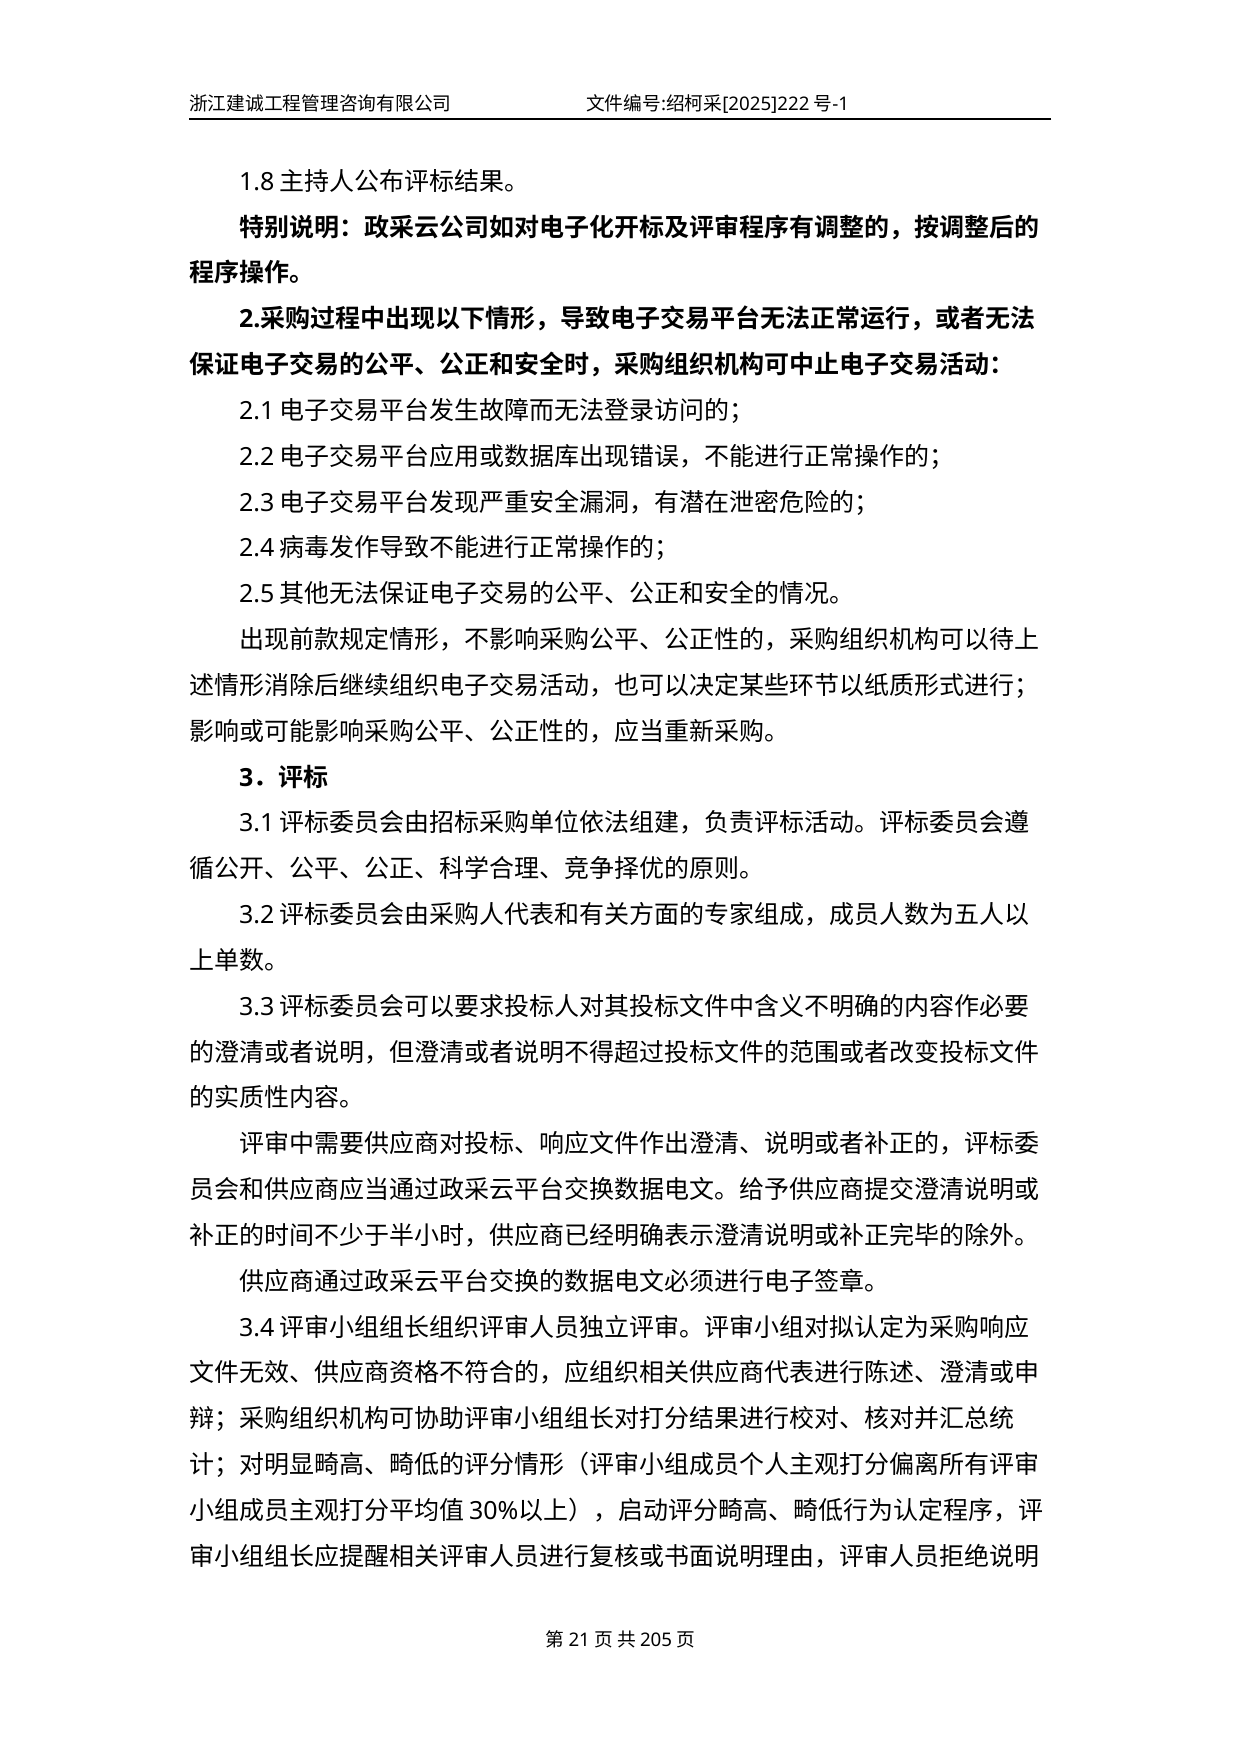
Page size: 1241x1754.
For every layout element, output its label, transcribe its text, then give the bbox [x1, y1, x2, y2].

text 2.3电子交易平台发现严重安全漏洞，有潜在泄密危险的； [189, 474, 1051, 520]
text 2.2电子交易平台应用或数据库出现错误，不能进行正常操作的； [189, 428, 1051, 474]
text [189, 1299, 1051, 1574]
text 3.1评标委员会由招标采购单位依法组建，负责评标活动。评标委员会遵循公开、公平、公正、科学合理、竞争择优的原则。 [189, 795, 1051, 887]
text 1.8主持人公布评标结果。 [189, 153, 1051, 199]
text 2.采购过程中出现以下情形，导致电子交易平台无法正常运行，或者无法保证电子交易的公平、公正和安全时，采购组织机构可中止电子交易活动： [189, 291, 1051, 383]
text 3．评标 [189, 749, 1051, 795]
text 评审中需要供应商对投标、响应文件作出澄清、说明或者补正的，评标委员会和供应商应当通过政采云平台交换数据电文。给予供应商提交澄清说明或补正的时间不少于半小时，供应商已经明确表示澄清说明或补正完毕的除外。 [189, 1116, 1051, 1253]
text 2.1电子交易平台发生故障而无法登录访问的； [189, 383, 1051, 428]
text 2.5其他无法保证电子交易的公平、公正和安全的情况。 [189, 566, 1051, 612]
text 2.4病毒发作导致不能进行正常操作的； [189, 520, 1051, 566]
text 特别说明：政采云公司如对电子化开标及评审程序有调整的，按调整后的程序操作。 [189, 199, 1051, 291]
text 3.3评标委员会可以要求投标人对其投标文件中含义不明确的内容作必要的澄清或者说明，但澄清或者说明不得超过投标文件的范围或者改变投标文件的实质性内容。 [189, 978, 1051, 1116]
text 供应商通过政采云平台交换的数据电文必须进行电子签章。 [189, 1253, 1051, 1299]
text 3.2评标委员会由采购人代表和有关方面的专家组成，成员人数为五人以上单数。 [189, 887, 1051, 978]
text 出现前款规定情形，不影响采购公平、公正性的，采购组织机构可以待上述情形消除后继续组织电子交易活动，也可以决定某些环节以纸质形式进行；影响或可能影响采购公平、公正性的，应当重新采购。 [189, 612, 1051, 749]
